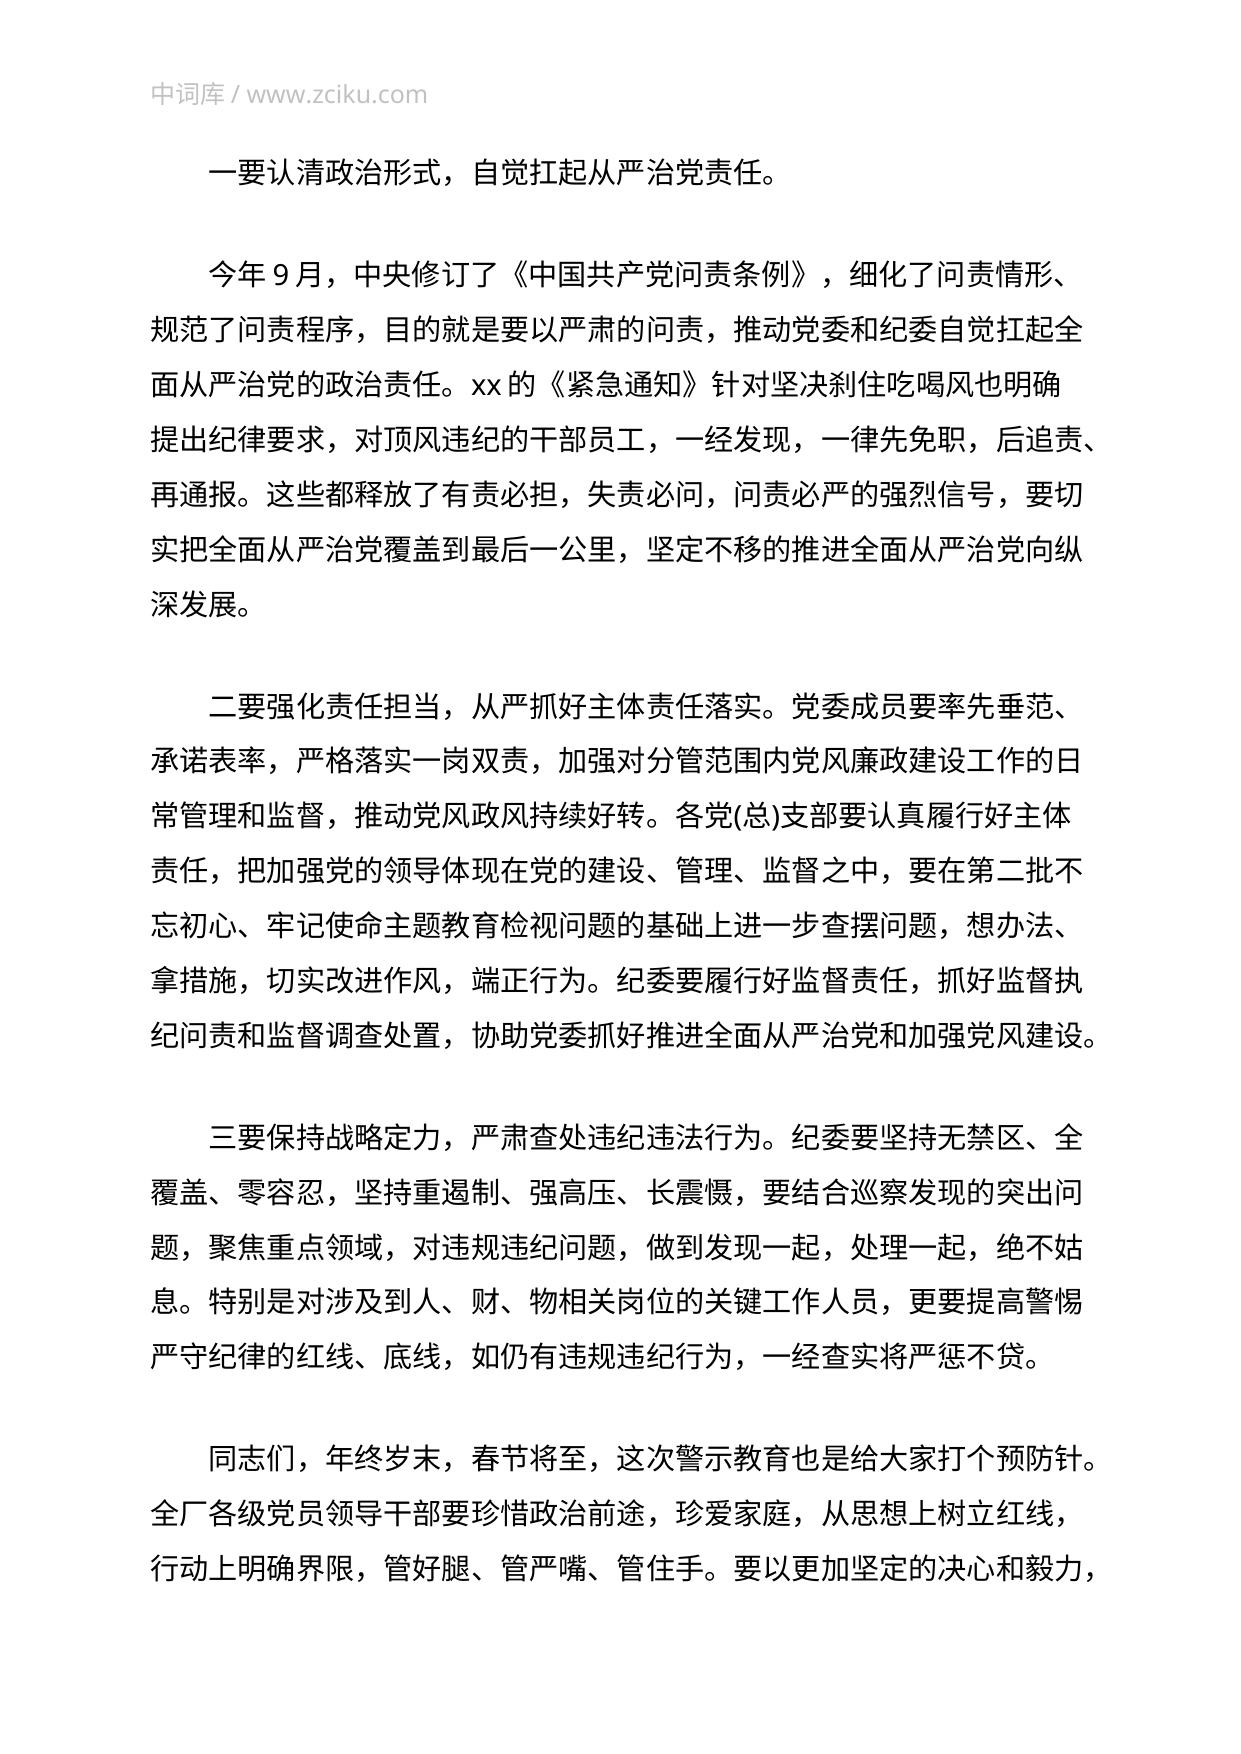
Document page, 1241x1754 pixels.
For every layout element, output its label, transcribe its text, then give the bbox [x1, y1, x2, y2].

text 一要认清政治形式，自觉扛起从严治党责任。 [150, 150, 1090, 192]
text 三要保持战略定力，严肃查处违纪违法行为。纪委要坚持无禁区、全覆盖、零容忍，坚持重遏制、强高压、长震慑，要结合巡察发现的突出问题，聚焦重点领域，对违规违纪问题，做到发现一起，处理一起，绝不姑息。特别是对涉及到人、财、物相关岗位的关键工作人员，更要提高警惕严守纪律的红线、底线，如仍有违规违纪行为，一经查实将严惩不贷。 [150, 1114, 1090, 1376]
text 二要强化责任担当，从严抓好主体责任落实。党委成员要率先垂范、承诺表率，严格落实一岗双责，加强对分管范围内党风廉政建设工作的日常管理和监督，推动党风政风持续好转。各党(总)支部要认真履行好主体责任，把加强党的领导体现在党的建设、管理、监督之中，要在第二批不忘初心、牢记使命主题教育检视问题的基础上进一步查摆问题，想办法、拿措施，切实改进作风，端正行为。纪委要履行好监督责任，抓好监督执纪问责和监督调查处置，协助党委抓好推进全面从严治党和加强党风建设。 [150, 683, 1090, 1055]
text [150, 1436, 1090, 1588]
text 今年9月，中央修订了《中国共产党问责条例》，细化了问责情形、规范了问责程序，目的就是要以严肃的问责，推动党委和纪委自觉扛起全面从严治党的政治责任。xx的《紧急通知》针对坚决刹住吃喝风也明确提出纪律要求，对顶风违纪的干部员工，一经发现，一律先免职，后追责、再通报。这些都释放了有责必担，失责必问，问责必严的强烈信号，要切实把全面从严治党覆盖到最后一公里，坚定不移的推进全面从严治党向纵深发展。 [150, 252, 1090, 624]
